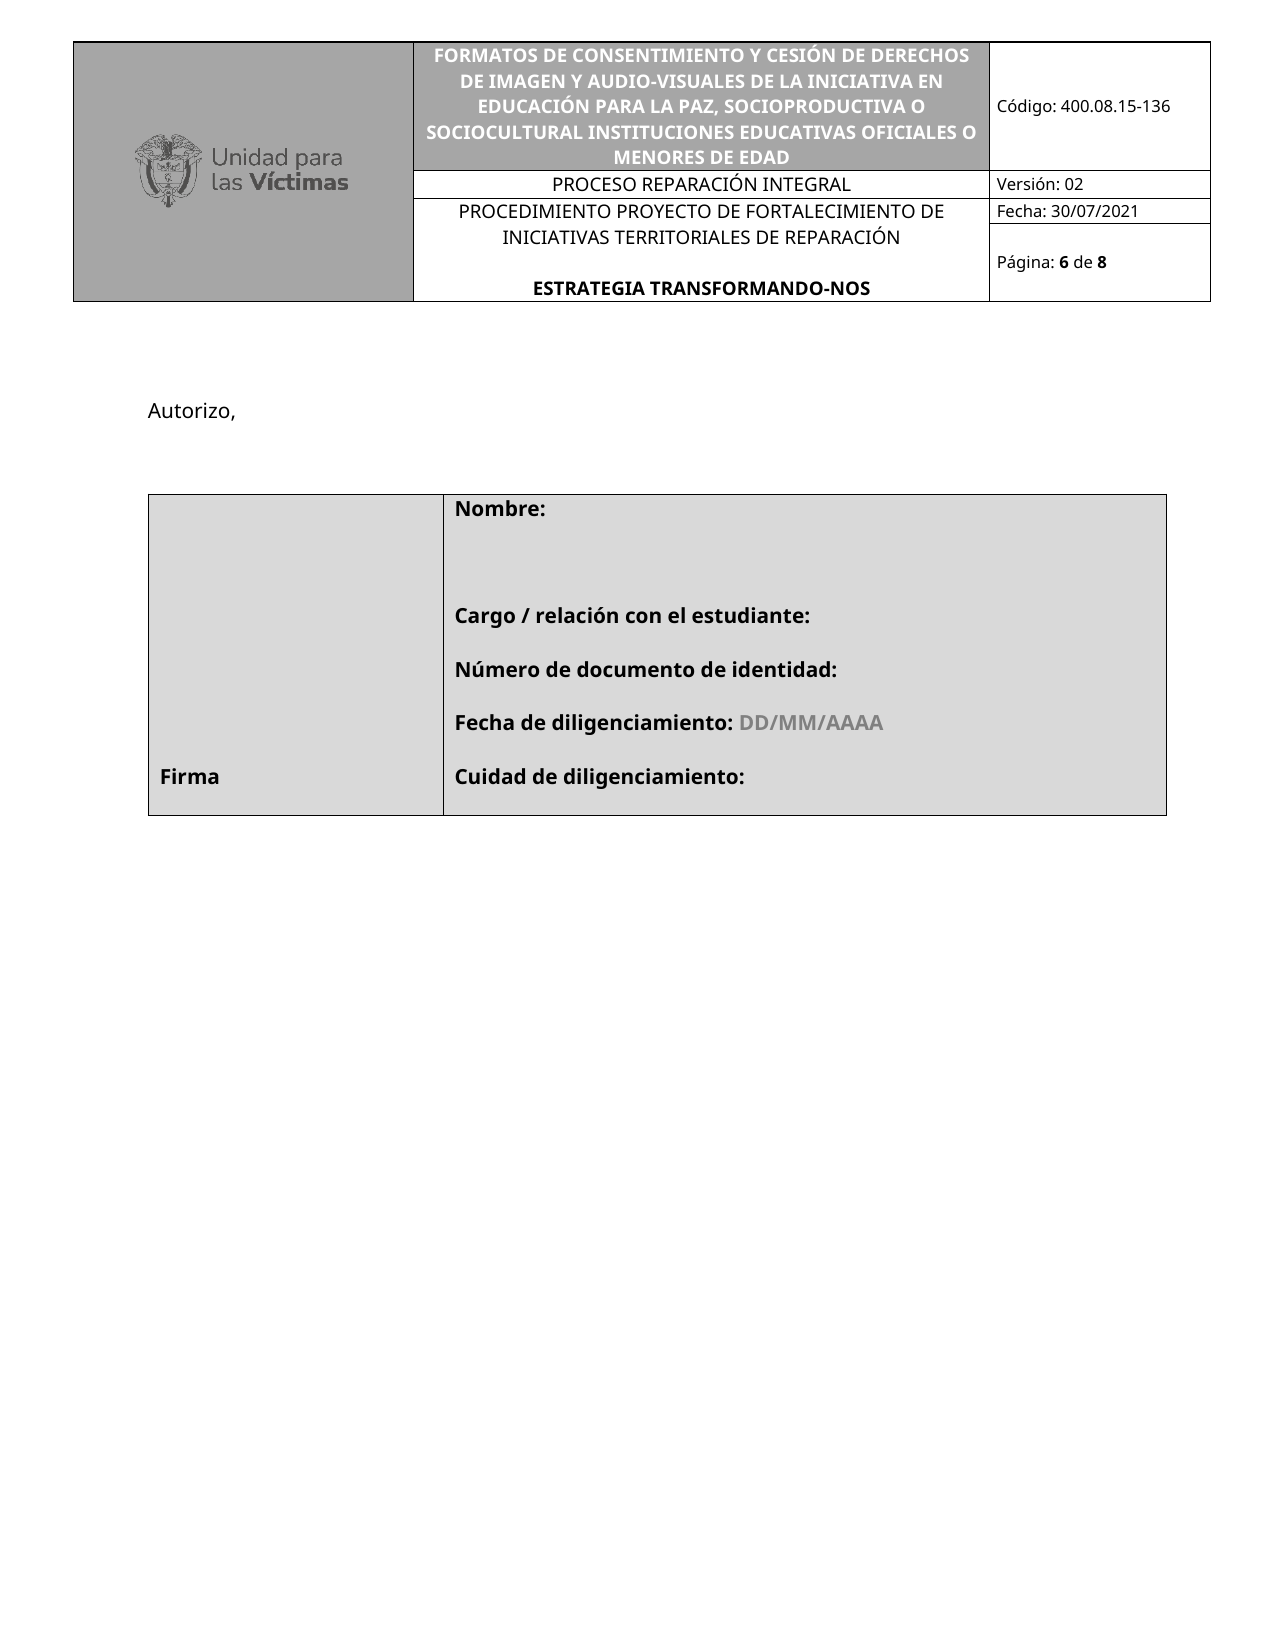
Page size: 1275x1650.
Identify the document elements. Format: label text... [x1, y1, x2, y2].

text Autorizo, [148, 396, 1127, 424]
table_header Nombre: Cargo / relación con el estudiante: Número de documento de identidad: Fecha de diligenciamiento: DD/MM/AAAA Cuidad de diligenciamiento: [444, 495, 1166, 815]
table_header Firma [149, 495, 443, 815]
picture [132, 131, 356, 213]
